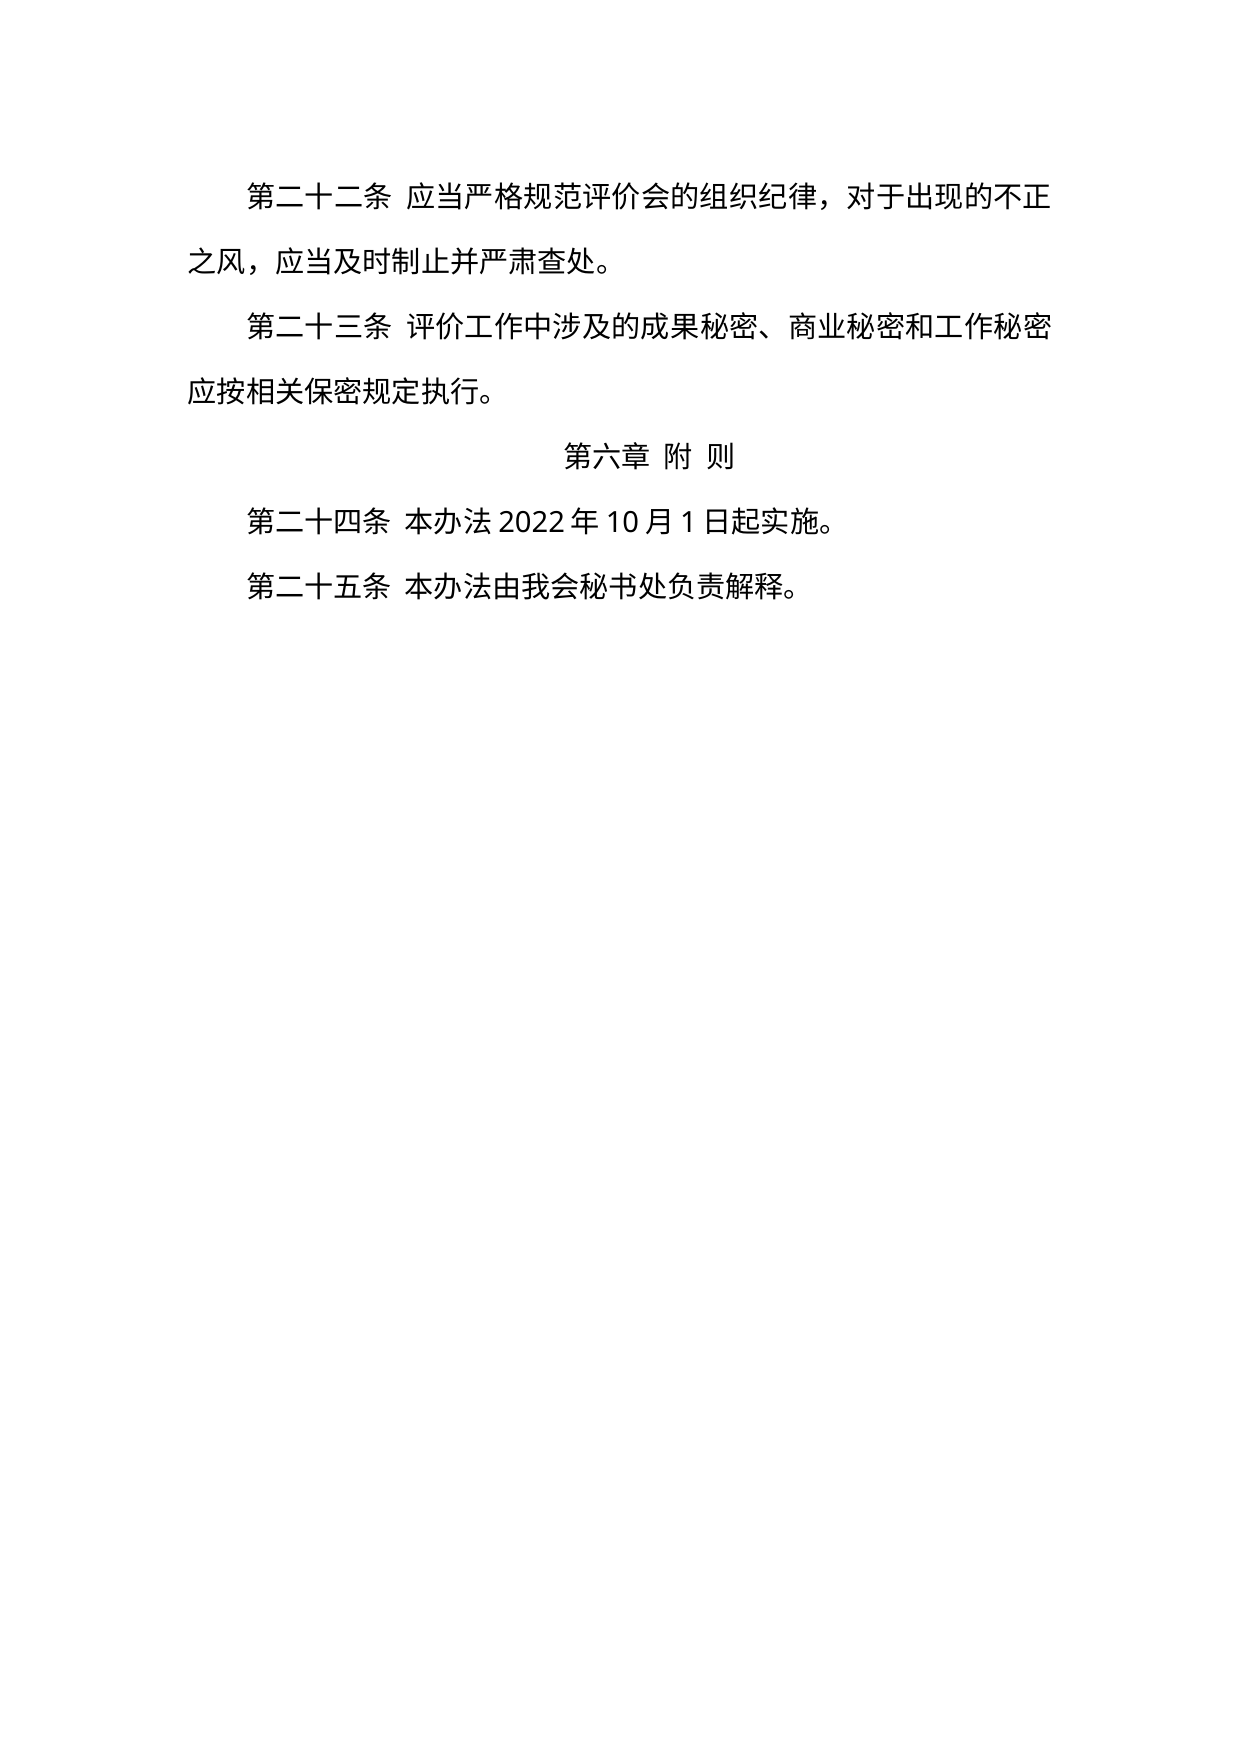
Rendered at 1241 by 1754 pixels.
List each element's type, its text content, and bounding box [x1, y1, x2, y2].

text 第二十四条 本办法2022年10月1日起实施。 [187, 487, 1053, 552]
text 第二十五条 本办法由我会秘书处负责解释。 [187, 552, 1053, 617]
text 第六章 附 则 [187, 422, 1053, 487]
text 第二十三条 评价工作中涉及的成果秘密、商业秘密和工作秘密应按相关保密规定执行。 [187, 292, 1053, 422]
text 第二十二条 应当严格规范评价会的组织纪律，对于出现的不正之风，应当及时制止并严肃查处。 [187, 162, 1053, 292]
